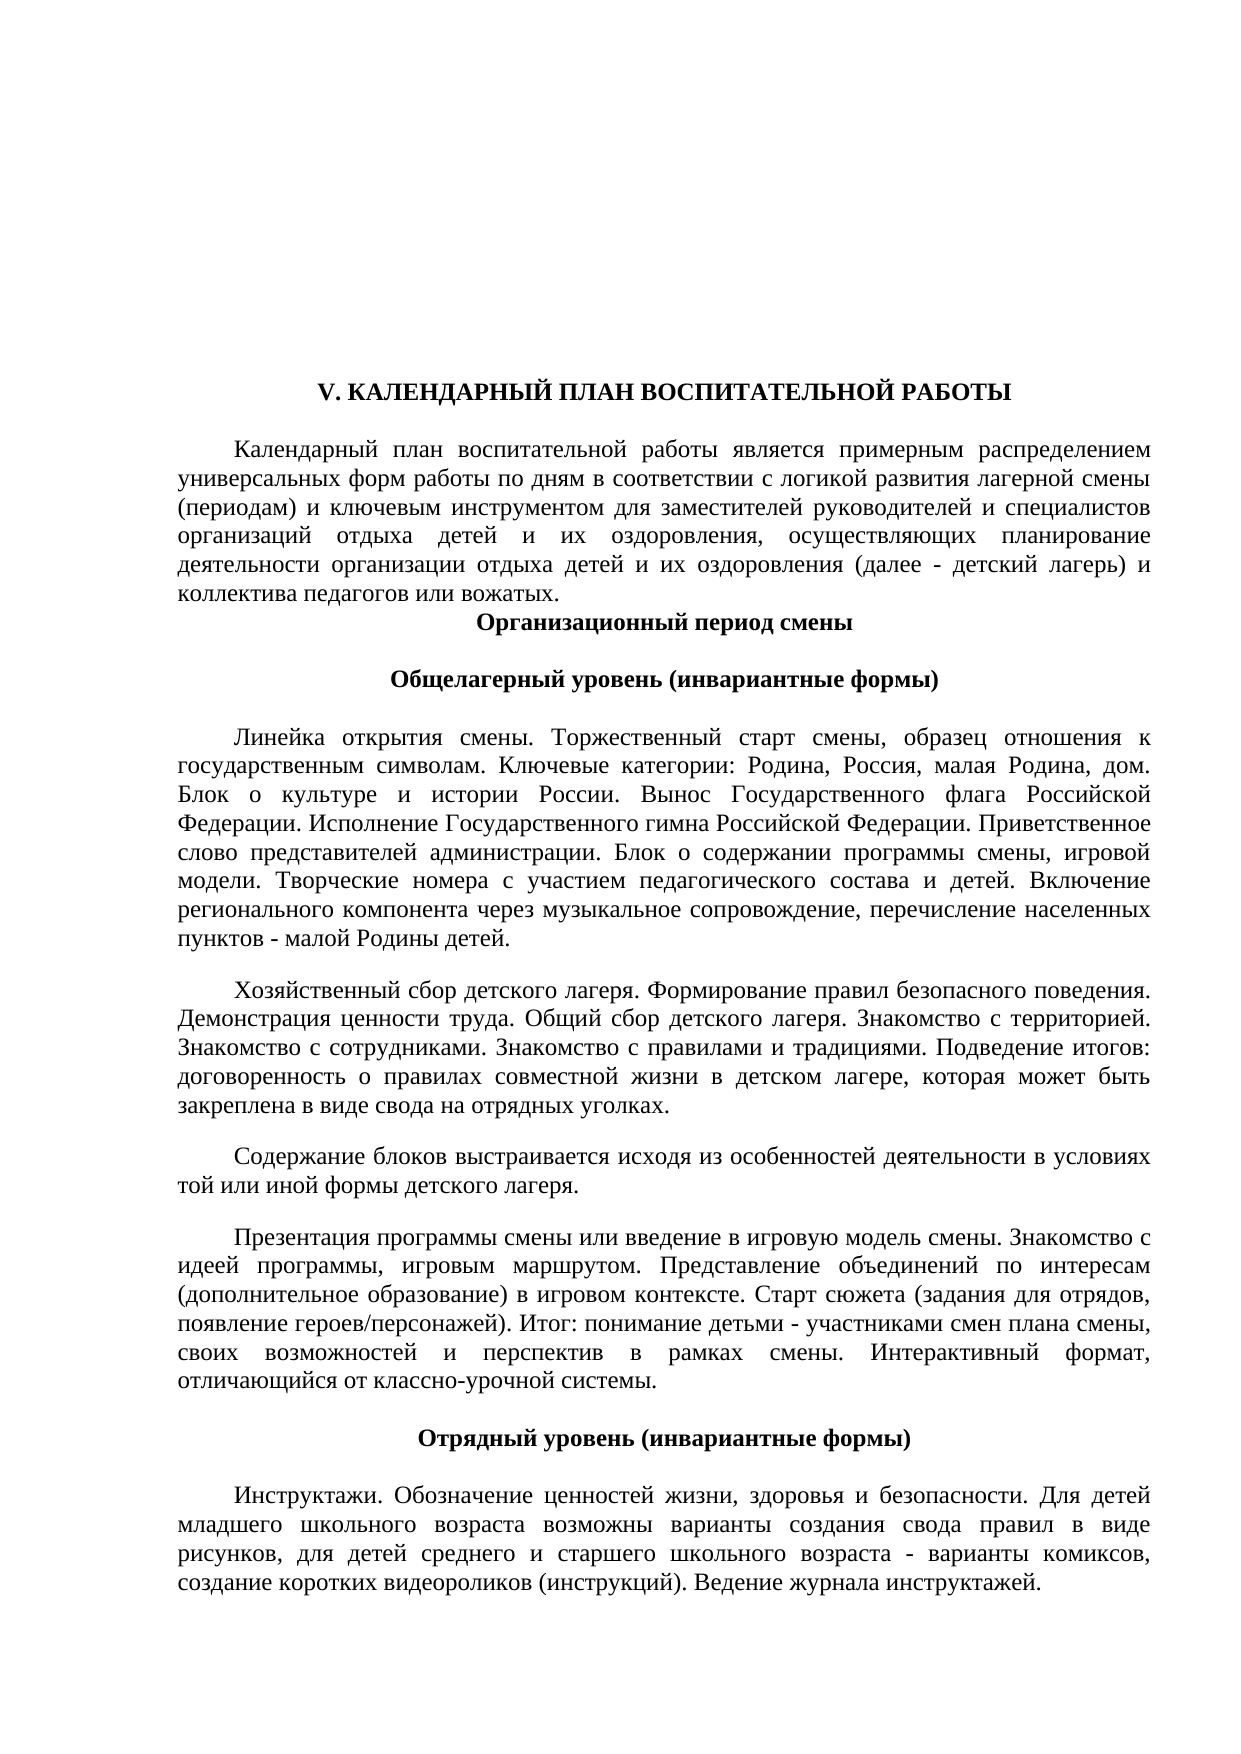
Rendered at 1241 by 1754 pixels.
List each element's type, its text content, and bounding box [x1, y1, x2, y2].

title Общелагерный уровень (инвариантные формы) [177, 664, 1152, 693]
title Организационный период смены [177, 607, 1152, 636]
text Линейка открытия смены. Торжественный старт смены, образец отношения к государственным символам. Ключевые категории: Родина, Россия, малая Родина, дом. Блок о культуре и истории России. Вынос Государственного флага Российской Федерации. Исполнение Государственного гимна Российской Федерации. Приветственное слово представителей администрации. Блок о содержании программы смены, игровой модели. Творческие номера с участием педагогического состава и детей. Включение регионального компонента через музыкальное сопровождение, перечисление населенных пунктов - малой Родины детей. [177, 722, 1152, 952]
title V. КАЛЕНДАРНЫЙ ПЛАН ВОСПИТАТЕЛЬНОЙ РАБОТЫ [177, 377, 1152, 406]
text Содержание блоков выстраивается исходя из особенностей деятельности в условиях той или иной формы детского лагеря. [177, 1141, 1152, 1199]
title Отрядный уровень (инвариантные формы) [177, 1423, 1152, 1452]
text Календарный план воспитательной работы является примерным распределением универсальных форм работы по дням в соответствии с логикой развития лагерной смены (периодам) и ключевым инструментом для заместителей руководителей и специалистов организаций отдыха детей и их оздоровления, осуществляющих планирование деятельности организации отдыха детей и их оздоровления (далее - детский лагерь) и коллектива педагогов или вожатых. [177, 434, 1152, 607]
text Презентация программы смены или введение в игровую модель смены. Знакомство с идеей программы, игровым маршрутом. Представление объединений по интересам (дополнительное образование) в игровом контексте. Старт сюжета (задания для отрядов, появление героев/персонажей). Итог: понимание детьми - участниками смен плана смены, своих возможностей и перспектив в рамках смены. Интерактивный формат, отличающийся от классно-урочной системы. [177, 1222, 1152, 1394]
text Хозяйственный сбор детского лагеря. Формирование правил безопасного поведения. Демонстрация ценности труда. Общий сбор детского лагеря. Знакомство с территорией. Знакомство с сотрудниками. Знакомство с правилами и традициями. Подведение итогов: договоренность о правилах совместной жизни в детском лагере, которая может быть закреплена в виде свода на отрядных уголках. [177, 975, 1152, 1118]
text Инструктажи. Обозначение ценностей жизни, здоровья и безопасности. Для детей младшего школьного возраста возможны варианты создания свода правил в виде рисунков, для детей среднего и старшего школьного возраста - варианты комиксов, создание коротких видеороликов (инструкций). Ведение журнала инструктажей. [177, 1481, 1152, 1596]
